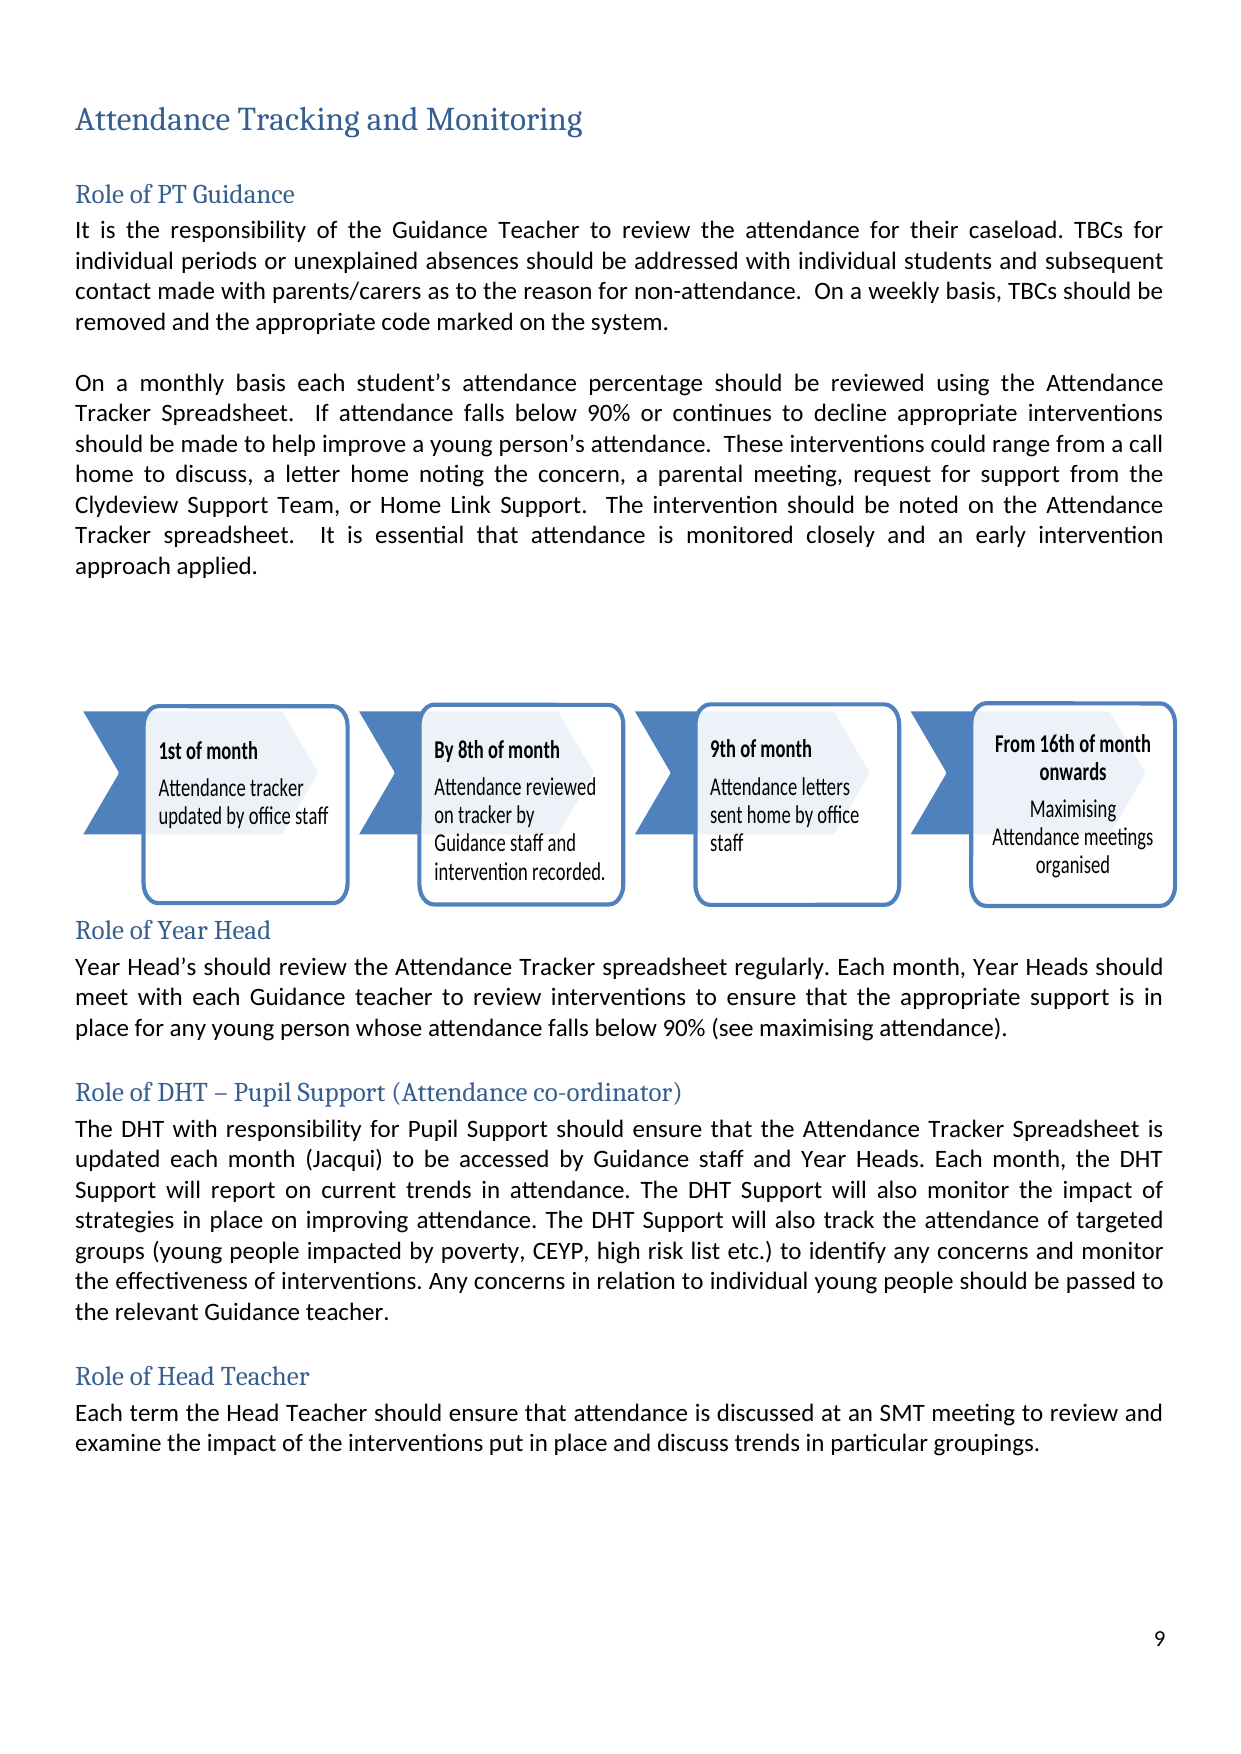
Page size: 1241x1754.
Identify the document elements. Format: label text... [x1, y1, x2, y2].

subtitle Role of PT Guidance [75, 179, 1165, 210]
subtitle Role of DHT – Pupil Support (Attendance co-ordinator) [75, 1077, 1165, 1108]
text The DHT with responsibility for Pupil Support should ensure that the Attendance Tracker Spreadsheet is updated each month (Jacqui) to be accessed by Guidance staff and Year Heads. Each month, the DHT Support will report on current trends in attendance. The DHT Support will also monitor the impact of strategies in place on improving attendance. The DHT Support will also track the attendance of targeted groups (young people impacted by poverty, CEYP, high risk list etc.) to identify any concerns and monitor the effectiveness of interventions. Any concerns in relation to individual young people should be passed to the relevant Guidance teacher. [75, 1113, 1165, 1327]
subtitle Role of Year Head [75, 915, 1165, 946]
text On a monthly basis each student’s attendance percentage should be reviewed using the Attendance Tracker Spreadsheet. If attendance falls below 90% or continues to decline appropriate interventions should be made to help improve a young person’s attendance. These interventions could range from a call home to discuss, a letter home noting the concern, a parental meeting, request for support from the Clydeview Support Team, or Home Link Support. The intervention should be noted on the Attendance Tracker spreadsheet. It is essential that attendance is monitored closely and an early intervention approach applied. [75, 367, 1165, 581]
text Year Head’s should review the Attendance Tracker spreadsheet regularly. Each month, Year Heads should meet with each Guidance teacher to review interventions to ensure that the appropriate support is in place for any young person whose attendance falls below 90% (see maximising attendance). [75, 951, 1165, 1042]
text It is the responsibility of the Guidance Teacher to review the attendance for their caseload. TBCs for individual periods or unexplained absences should be addressed with individual students and subsequent contact made with parents/carers as to the reason for non-attendance. On a weekly basis, TBCs should be removed and the appropriate code marked on the system. [75, 214, 1165, 337]
subtitle Role of Head Teacher [75, 1361, 1165, 1392]
subtitle Attendance Tracking and Monitoring [75, 100, 1165, 138]
text Each term the Head Teacher should ensure that attendance is discussed at an SMT meeting to review and examine the impact of the interventions put in place and discuss trends in particular groupings. [75, 1397, 1165, 1458]
